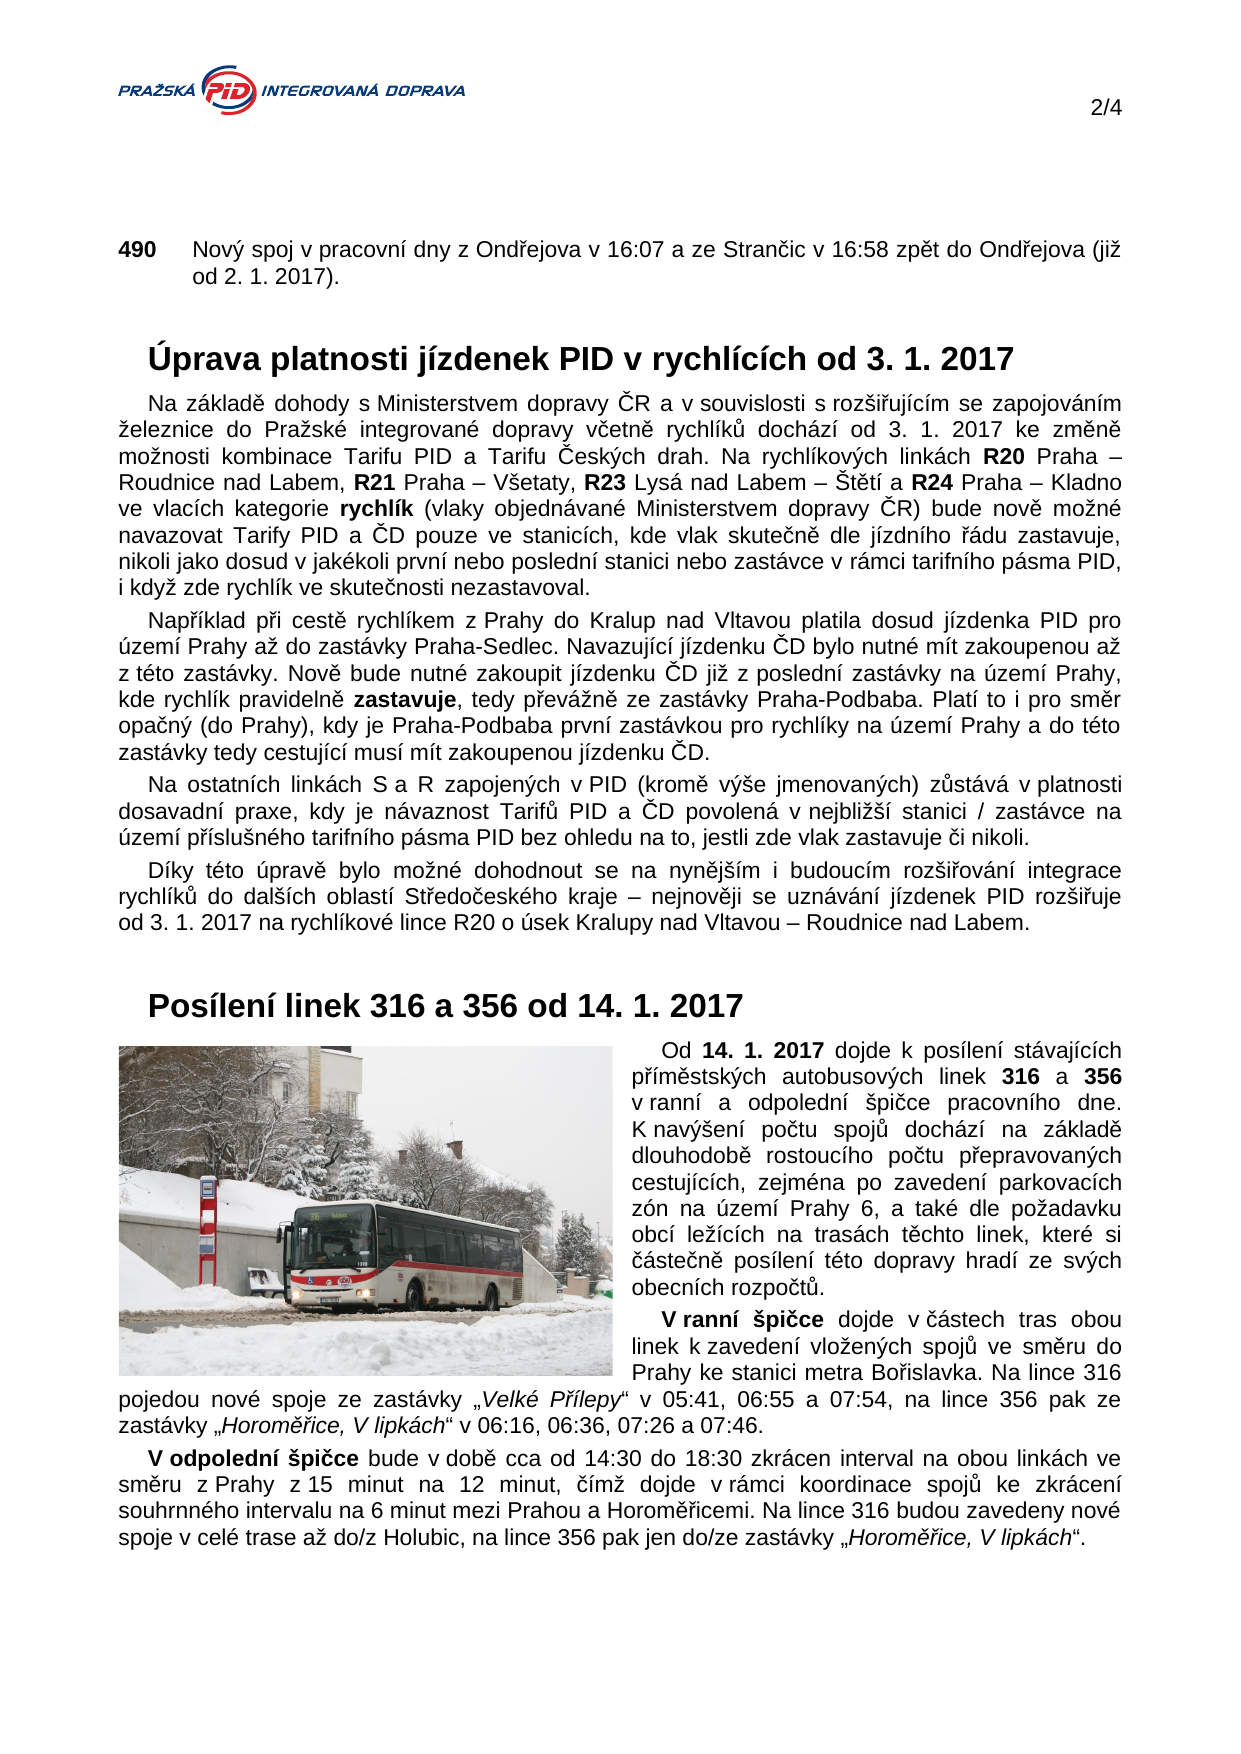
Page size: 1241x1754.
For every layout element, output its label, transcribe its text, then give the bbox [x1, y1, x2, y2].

subtitle Úprava platnosti jízdenek PID v rychlících od 3. 1. 2017 [118, 339, 1122, 377]
subtitle Posílení linek 316 a 356 od 14. 1. 2017 [118, 986, 1122, 1024]
text V odpolední špičce bude v době cca od 14:30 do 18:30 zkrácen interval na obou linkách ve směru z Prahy z 15 minut na 12 minut, čímž dojde v rámci koordinace spojů ke zkrácení souhrnného intervalu na 6 minut mezi Prahou a Horoměřicemi. Na lince 316 budou zavedeny nové spoje v celé trase až do/z Holubic, na lince 356 pak jen do/ze zastávky „Horoměřice, V lipkách“. [118, 1444, 1122, 1550]
text Například při cestě rychlíkem z Prahy do Kralup nad Vltavou platila dosud jízdenka PID pro území Prahy až do zastávky Praha-Sedlec. Navazující jízdenku ČD bylo nutné mít zakoupenou až z této zastávky. Nově bude nutné zakoupit jízdenku ČD již z poslední zastávky na území Prahy, kde rychlík pravidelně zastavuje, tedy převážně ze zastávky Praha-Podbaba. Platí to i pro směr opačný (do Prahy), kdy je Praha-Podbaba první zastávkou pro rychlíky na území Prahy a do této zastávky tedy cestující musí mít zakoupenou jízdenku ČD. [118, 607, 1122, 765]
picture [118, 1046, 613, 1376]
text Od 14. 1. 2017 dojde k posílení stávajících příměstských autobusových linek 316 a 356 v ranní a odpolední špičce pracovního dne. K navýšení počtu spojů dochází na základě dlouhodobě rostoucího počtu přepravovaných cestujících, zejména po zavedení parkovacích zón na území Prahy 6, a také dle požadavku obcí ležících na trasách těchto linek, které si částečně posílení této dopravy hradí ze svých obecních rozpočtů. [118, 1037, 1122, 1300]
text 490 Nový spoj v pracovní dny z Ondřejova v 16:07 a ze Strančic v 16:58 zpět do Ondřejova (již od 2. 1. 2017). [118, 236, 1122, 289]
text V ranní špičce dojde v částech tras obou linek k zavedení vložených spojů ve směru do Prahy ke stanici metra Bořislavka. Na lince 316 pojedou nové spoje ze zastávky „Velké Přílepy“ v 05:41, 06:55 a 07:54, na lince 356 pak ze zastávky „Horoměřice, V lipkách“ v 06:16, 06:36, 07:26 a 07:46. [118, 1306, 1122, 1438]
text Díky této úpravě bylo možné dohodnout se na nynějším i budoucím rozšiřování integrace rychlíků do dalších oblastí Středočeského kraje – nejnověji se uznávání jízdenek PID rozšiřuje od 3. 1. 2017 na rychlíkové lince R20 o úsek Kralupy nad Vltavou – Roudnice nad Labem. [118, 857, 1122, 936]
text Na základě dohody s Ministerstvem dopravy ČR a v souvislosti s rozšiřujícím se zapojováním železnice do Pražské integrované dopravy včetně rychlíků dochází od 3. 1. 2017 ke změně možnosti kombinace Tarifu PID a Tarifu Českých drah. Na rychlíkových linkách R20 Praha – Roudnice nad Labem, R21 Praha – Všetaty, R23 Lysá nad Labem – Štětí a R24 Praha – Kladno ve vlacích kategorie rychlík (vlaky objednávané Ministerstvem dopravy ČR) bude nově možné navazovat Tarify PID a ČD pouze ve stanicích, kde vlak skutečně dle jízdního řádu zastavuje, nikoli jako dosud v jakékoli první nebo poslední stanici nebo zastávce v rámci tarifního pásma PID, i když zde rychlík ve skutečnosti nezastavoval. [118, 390, 1122, 601]
text Na ostatních linkách S a R zapojených v PID (kromě výše jmenovaných) zůstává v platnosti dosavadní praxe, kdy je návaznost Tarifů PID a ČD povolená v nejbližší stanici / zastávce na území příslušného tarifního pásma PID bez ohledu na to, jestli zde vlak zastavuje či nikoli. [118, 771, 1122, 850]
